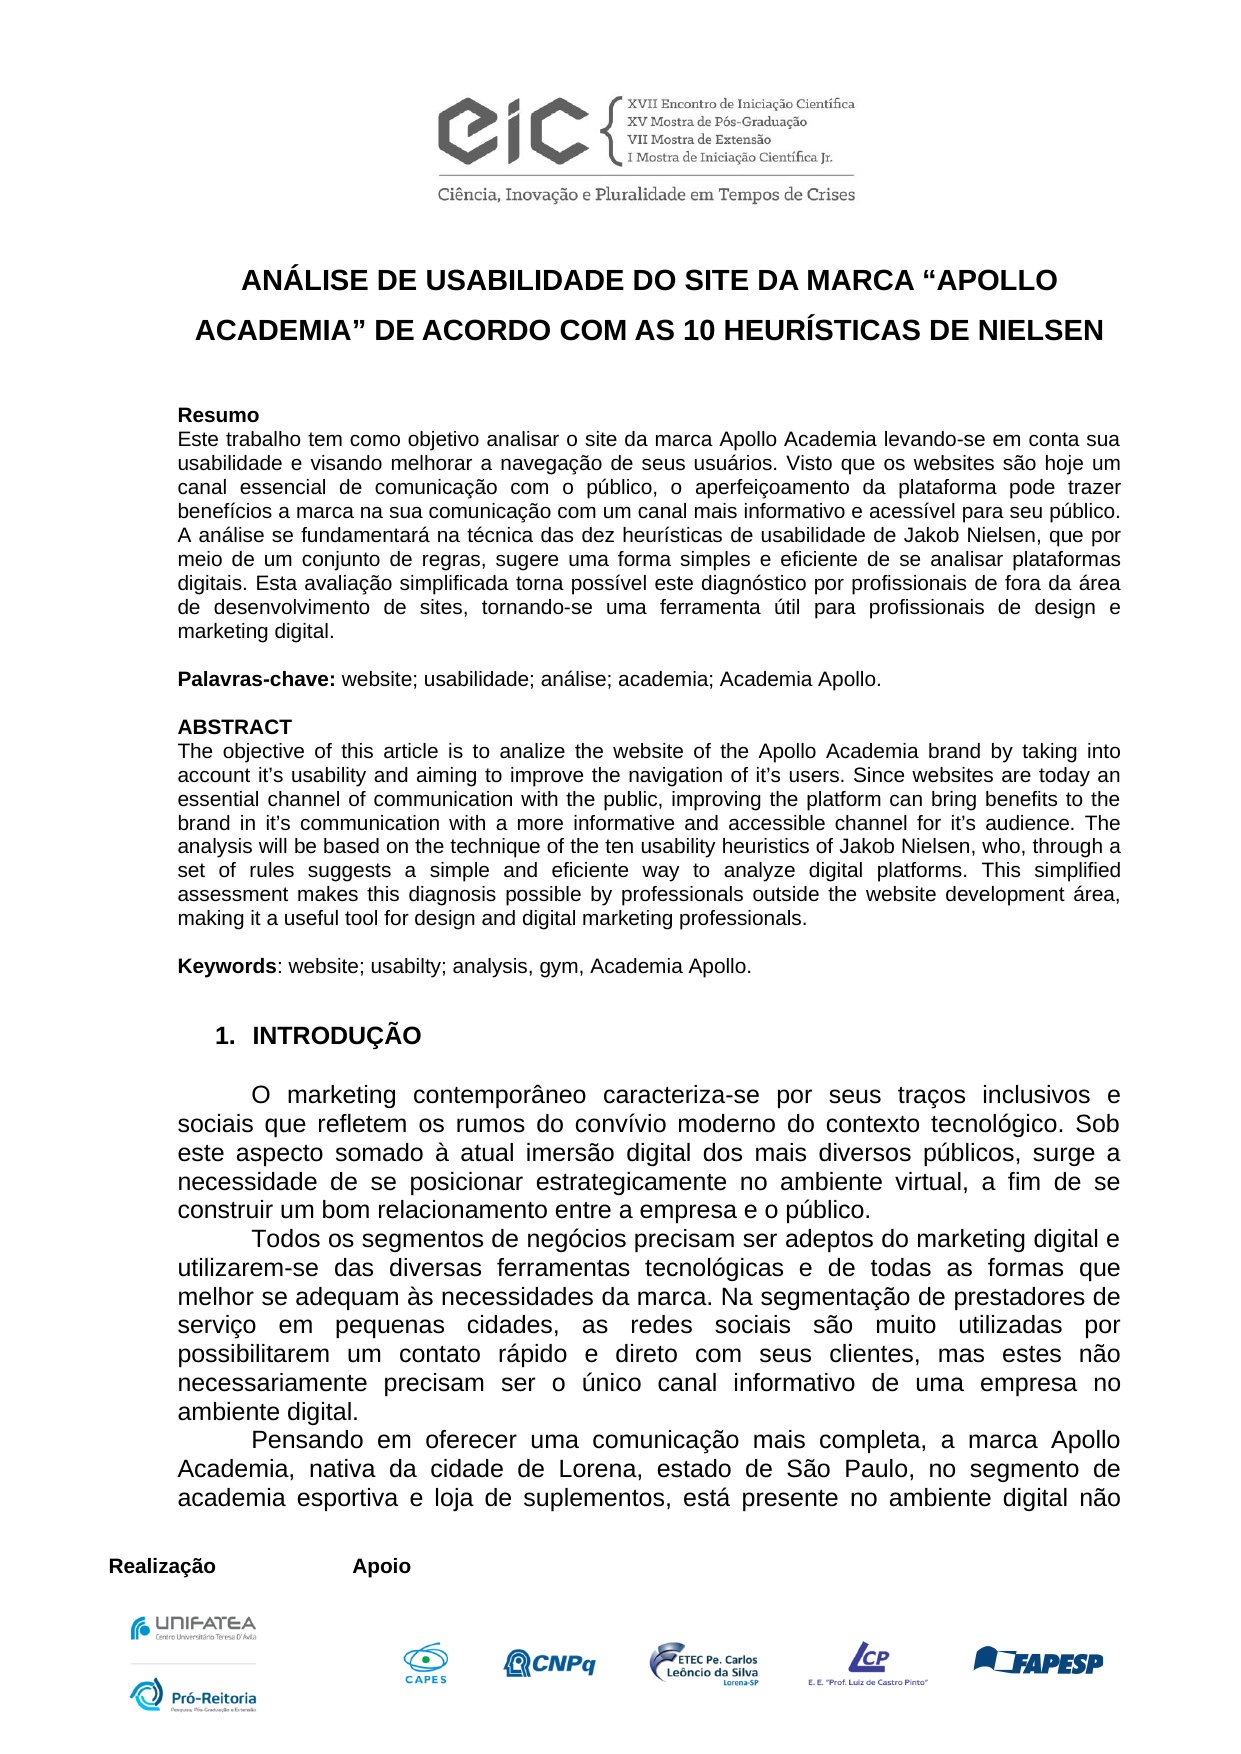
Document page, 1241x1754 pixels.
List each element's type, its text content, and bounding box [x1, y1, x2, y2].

text Palavras-chave: website; usabilidade; análise; academia; Academia Apollo. [177, 667, 1122, 691]
text ABSTRACT [177, 714, 1122, 738]
text Resumo [177, 403, 1122, 427]
picture [67, 1586, 290, 1744]
title ANÁLISE DE usabilidade Do site da marca “apollo academia” de acordo com as 10 heurísticas de nielsen [177, 263, 1122, 347]
text Keywords: website; usabilty; analysis, gym, Academia Apollo. [177, 954, 1122, 978]
picture [177, 75, 1123, 224]
text The objective of this article is to analize the website of the Apollo Academia brand by taking into account it’s usability and aiming to improve the navigation of it’s users. Since websites are today an essential channel of communication with the public, improving the platform can bring benefits to the brand in it’s communication with a more informative and accessible channel for it’s audience. The analysis will be based on the technique of the ten usability heuristics of Jakob Nielsen, who, through a set of rules suggests a simple and eficiente way to analyze digital platforms. This simplified assessment makes this diagnosis possible by professionals outside the website development área, making it a useful tool for design and digital marketing professionals. [177, 738, 1122, 930]
list INTRODUÇÃO [215, 1021, 1122, 1050]
text Todos os segmentos de negócios precisam ser adeptos do marketing digital e utilizarem-se das diversas ferramentas tecnológicas e de todas as formas que melhor se adequam às necessidades da marca. Na segmentação de prestadores de serviço em pequenas cidades, as redes sociais são muito utilizadas por possibilitarem um contato rápido e direto com seus clientes, mas estes não necessariamente precisam ser o único canal informativo de uma empresa no ambiente digital. [177, 1224, 1122, 1425]
picture [384, 1584, 1104, 1742]
text O marketing contemporâneo caracteriza-se por seus traços inclusivos e sociais que refletem os rumos do convívio moderno do contexto tecnológico. Sob este aspecto somado à atual imersão digital dos mais diversos públicos, surge a necessidade de se posicionar estrategicamente no ambiente virtual, a fim de se construir um bom relacionamento entre a empresa e o público. [177, 1080, 1122, 1224]
text Este trabalho tem como objetivo analisar o site da marca Apollo Academia levando-se em conta sua usabilidade e visando melhorar a navegação de seus usuários. Visto que os websites são hoje um canal essencial de comunicação com o público, o aperfeiçoamento da plataforma pode trazer benefícios a marca na sua comunicação com um canal mais informativo e acessível para seu público. A análise se fundamentará na técnica das dez heurísticas de usabilidade de Jakob Nielsen, que por meio de um conjunto de regras, sugere uma forma simples e eficiente de se analisar plataformas digitais. Esta avaliação simplificada torna possível este diagnóstico por profissionais de fora da área de desenvolvimento de sites, tornando-se uma ferramenta útil para profissionais de design e marketing digital. [177, 427, 1122, 643]
